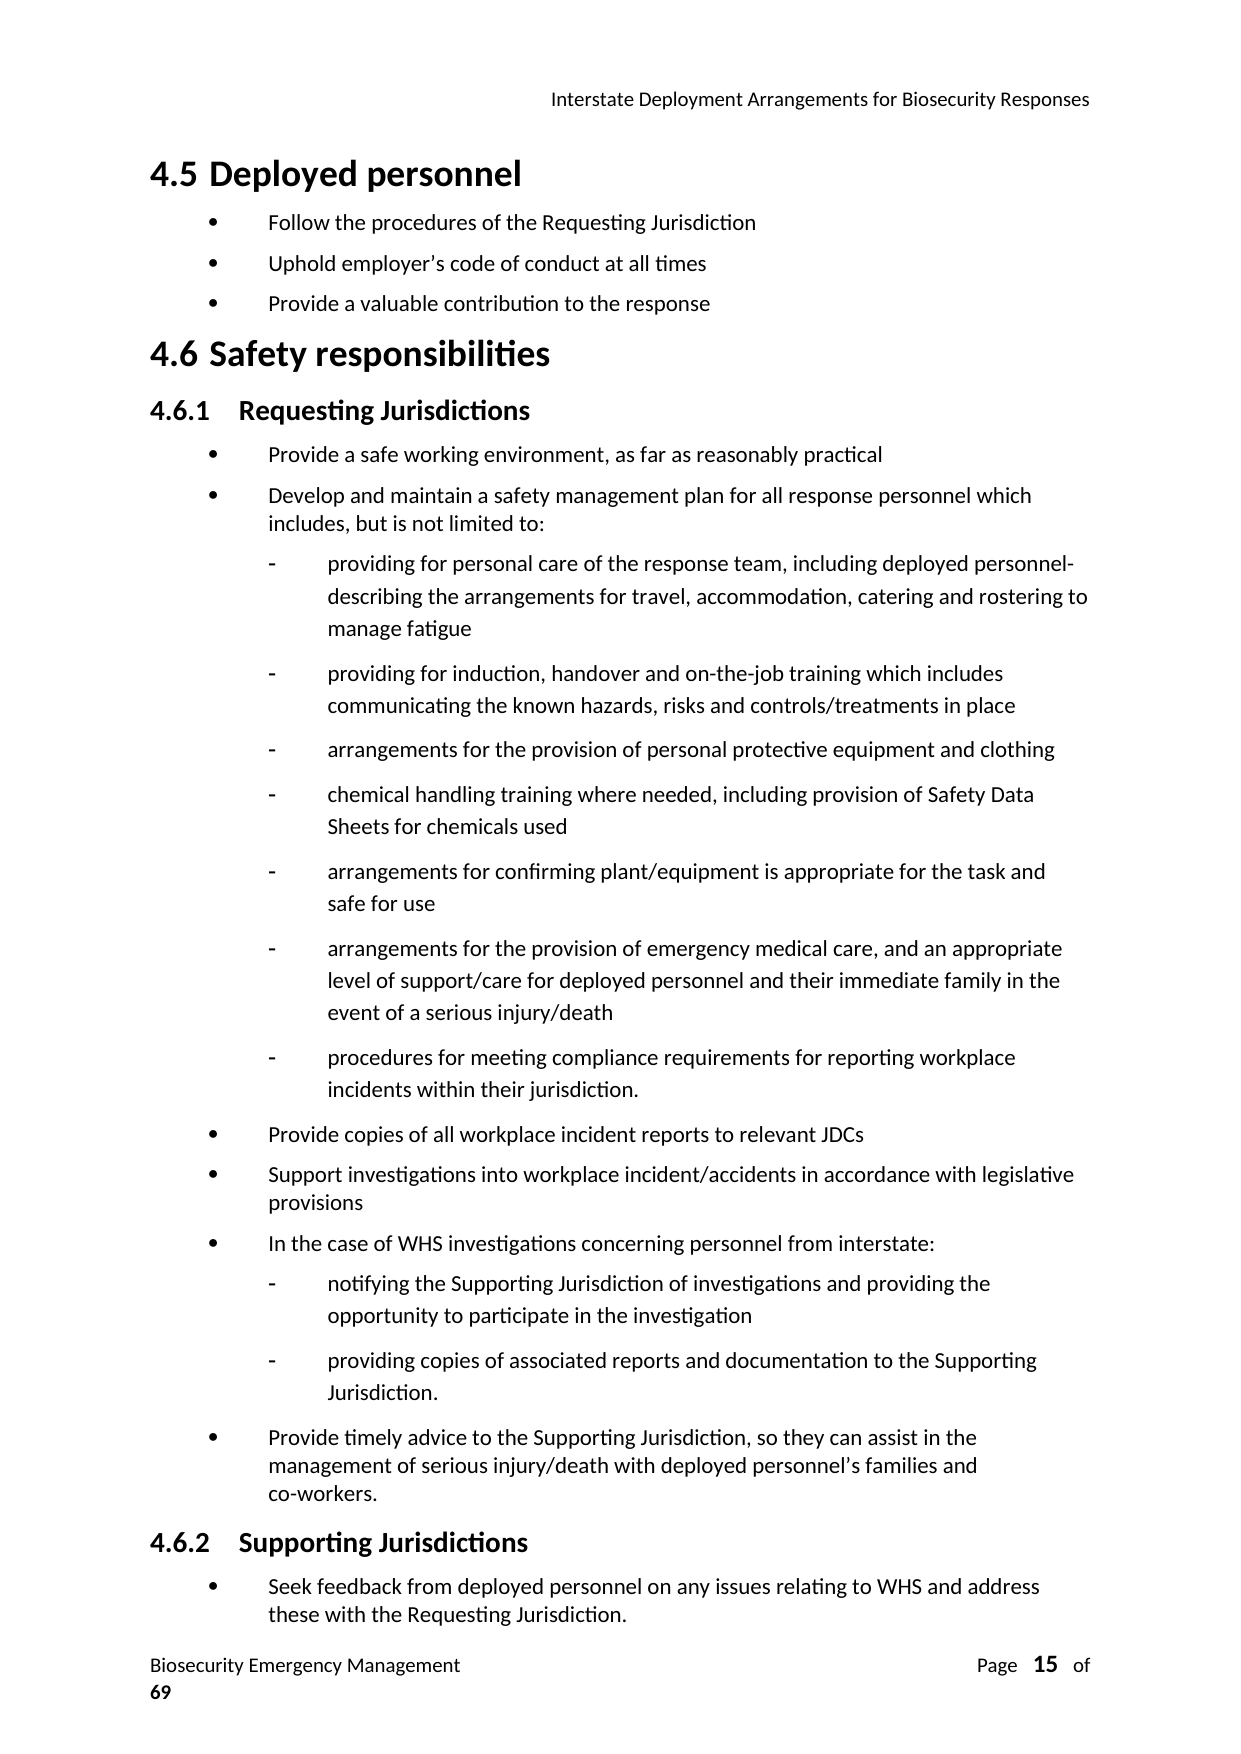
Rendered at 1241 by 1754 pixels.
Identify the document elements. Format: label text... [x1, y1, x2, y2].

subtitle Supporting Jurisdictions [150, 1524, 1090, 1559]
list chemical handling training where needed, including provision of Safety Data Sheets for chemicals used [268, 780, 1090, 840]
list Provide a safe working environment, as far as reasonably practical [209, 441, 1090, 468]
list providing copies of associated reports and documentation to the Supporting Jurisdiction. [268, 1346, 1090, 1407]
subtitle Safety responsibilities [150, 330, 1153, 376]
list Support investigations into workplace incident/accidents in accordance with legislative provisions [209, 1160, 1090, 1216]
subtitle Requesting Jurisdictions [150, 392, 1090, 428]
list Uphold employer’s code of conduct at all times [209, 249, 1090, 277]
list Provide a valuable contribution to the response [209, 289, 1090, 317]
list Develop and maintain a safety management plan for all response personnel which includes, but is not limited to: [209, 481, 1090, 537]
list arrangements for confirming plant/equipment is appropriate for the task and safe for use [268, 857, 1090, 917]
list providing for induction, handover and on-the-job training which includes communicating the known hazards, risks and controls/treatments in place [268, 659, 1090, 719]
subtitle Deployed personnel [150, 150, 1153, 196]
list Follow the procedures of the Requesting Jurisdiction [209, 208, 1090, 236]
list In the case of WHS investigations concerning personnel from interstate: [209, 1229, 1090, 1257]
list notifying the Supporting Jurisdiction of investigations and providing the opportunity to participate in the investigation [268, 1269, 1090, 1330]
list arrangements for the provision of personal protective equipment and clothing [268, 736, 1090, 763]
list arrangements for the provision of emergency medical care, and an appropriate level of support/care for deployed personnel and their immediate family in the event of a serious injury/death [268, 934, 1090, 1026]
list Provide copies of all workplace incident reports to relevant JDCs [209, 1120, 1090, 1148]
list procedures for meeting compliance requirements for reporting workplace incidents within their jurisdiction. [268, 1043, 1090, 1103]
list Provide timely advice to the Supporting Jurisdiction, so they can assist in the management of serious injury/death with deployed personnel’s families and co-workers. [209, 1423, 1090, 1507]
list providing for personal care of the response team, including deployed personnel-describing the arrangements for travel, accommodation, catering and rostering to manage fatigue [268, 549, 1090, 642]
list Seek feedback from deployed personnel on any issues relating to WHS and address these with the Requesting Jurisdiction. [209, 1572, 1090, 1628]
